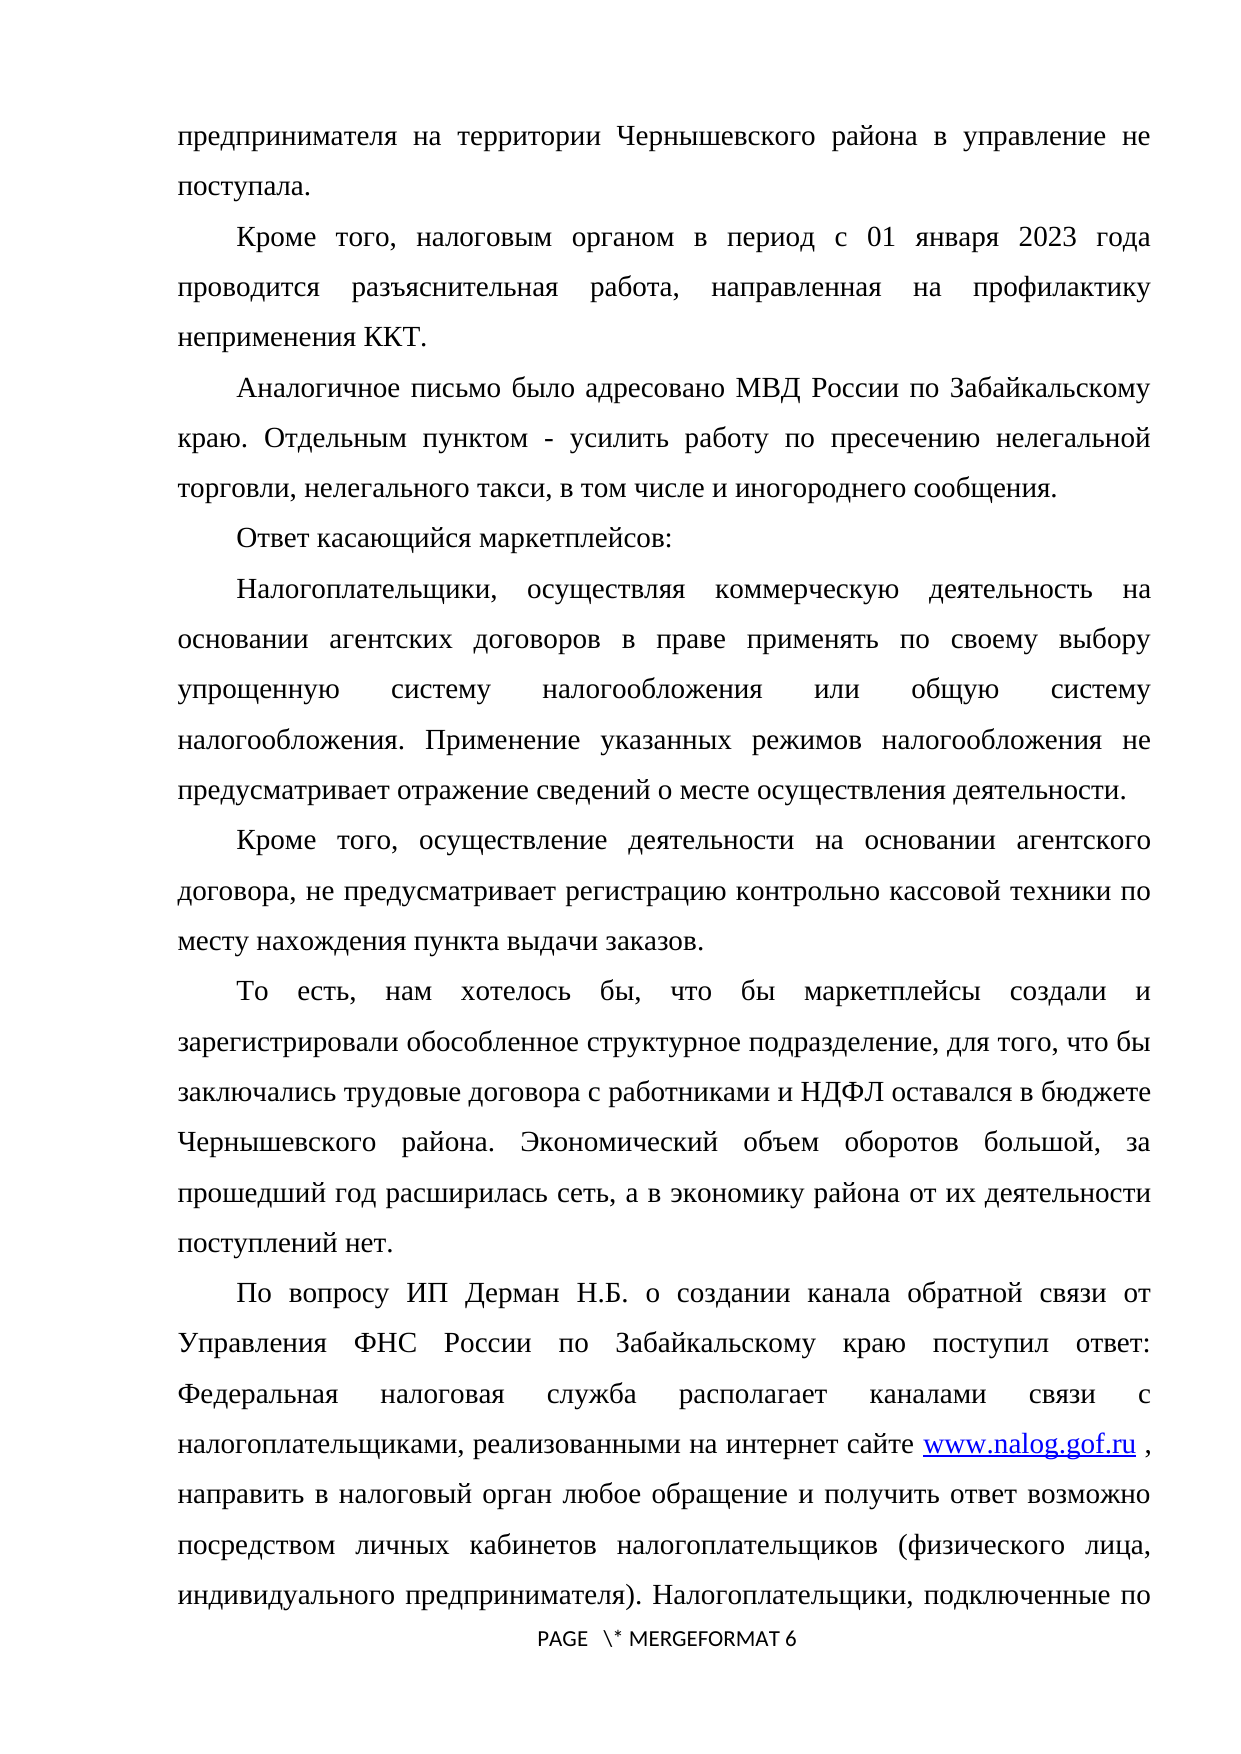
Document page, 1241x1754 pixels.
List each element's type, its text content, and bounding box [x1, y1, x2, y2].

text Кроме того, налоговым органом в период с 01 января 2023 года проводится разъяснительная работа, направленная на профилактику неприменения ККТ. [177, 219, 1152, 353]
text Налогоплательщики, осуществляя коммерческую деятельность на основании агентских договоров в праве применять по своему выбору упрощенную систему налогообложения или общую систему налогообложения. Применение указанных режимов налогообложения не предусматривает отражение сведений о месте осуществления деятельности. [177, 571, 1152, 806]
text Ответ касающийся маркетплейсов: [177, 521, 1152, 554]
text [177, 118, 1152, 202]
text Кроме того, осуществление деятельности на основании агентского договора, не предусматривает регистрацию контрольно кассовой техники по месту нахождения пункта выдачи заказов. [177, 822, 1152, 957]
text То есть, нам хотелось бы, что бы маркетплейсы создали и зарегистрировали обособленное структурное подразделение, для того, что бы заключались трудовые договора с работниками и НДФЛ оставался в бюджете Чернышевского района. Экономический объем оборотов большой, за прошедший год расширилась сеть, а в экономику района от их деятельности поступлений нет. [177, 973, 1152, 1258]
text Аналогичное письмо было адресовано МВД России по Забайкальскому краю. Отдельным пунктом - усилить работу по пресечению нелегальной торговли, нелегального такси, в том числе и иногороднего сообщения. [177, 370, 1152, 504]
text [177, 1275, 1152, 1611]
